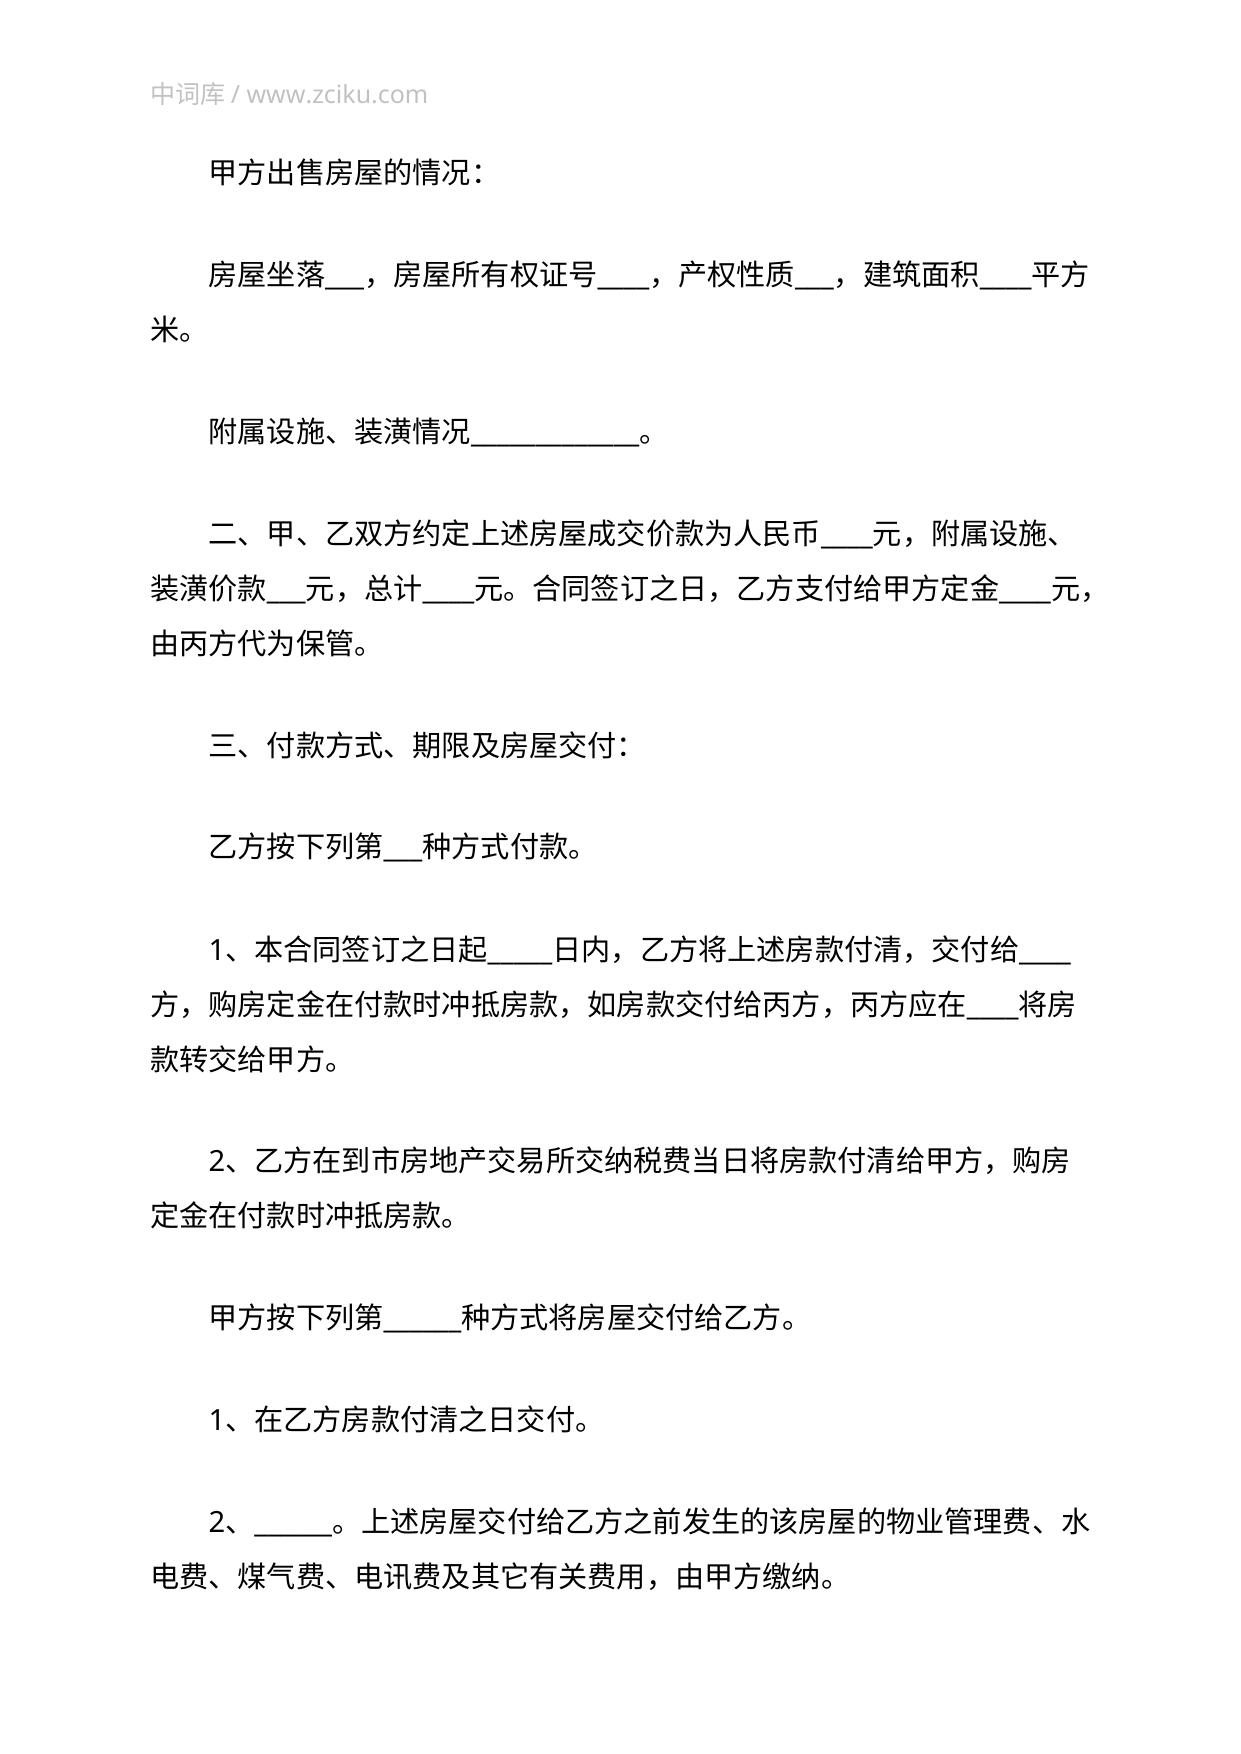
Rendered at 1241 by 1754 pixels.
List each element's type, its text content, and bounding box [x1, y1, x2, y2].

text 乙方按下列第___种方式付款。 [150, 824, 1090, 866]
text 房屋坐落___，房屋所有权证号____，产权性质___，建筑面积____平方米。 [150, 252, 1090, 349]
text 2、乙方在到市房地产交易所交纳税费当日将房款付清给甲方，购房定金在付款时冲抵房款。 [150, 1138, 1090, 1235]
text 二、甲、乙双方约定上述房屋成交价款为人民币____元，附属设施、装潢价款___元，总计____元。合同签订之日，乙方支付给甲方定金____元，由丙方代为保管。 [150, 511, 1090, 663]
text 1、本合同签订之日起_____日内，乙方将上述房款付清，交付给____方，购房定金在付款时冲抵房款，如房款交付给丙方，丙方应在____将房款转交给甲方。 [150, 926, 1090, 1078]
text 1、在乙方房款付清之日交付。 [150, 1397, 1090, 1439]
text 2、______。上述房屋交付给乙方之前发生的该房屋的物业管理费、水电费、煤气费、电讯费及其它有关费用，由甲方缴纳。 [150, 1498, 1090, 1596]
text 附属设施、装潢情况_____________。 [150, 408, 1090, 451]
text 甲方出售房屋的情况： [150, 150, 1090, 192]
text 甲方按下列第______种方式将房屋交付给乙方。 [150, 1294, 1090, 1337]
text 三、付款方式、期限及房屋交付： [150, 722, 1090, 764]
